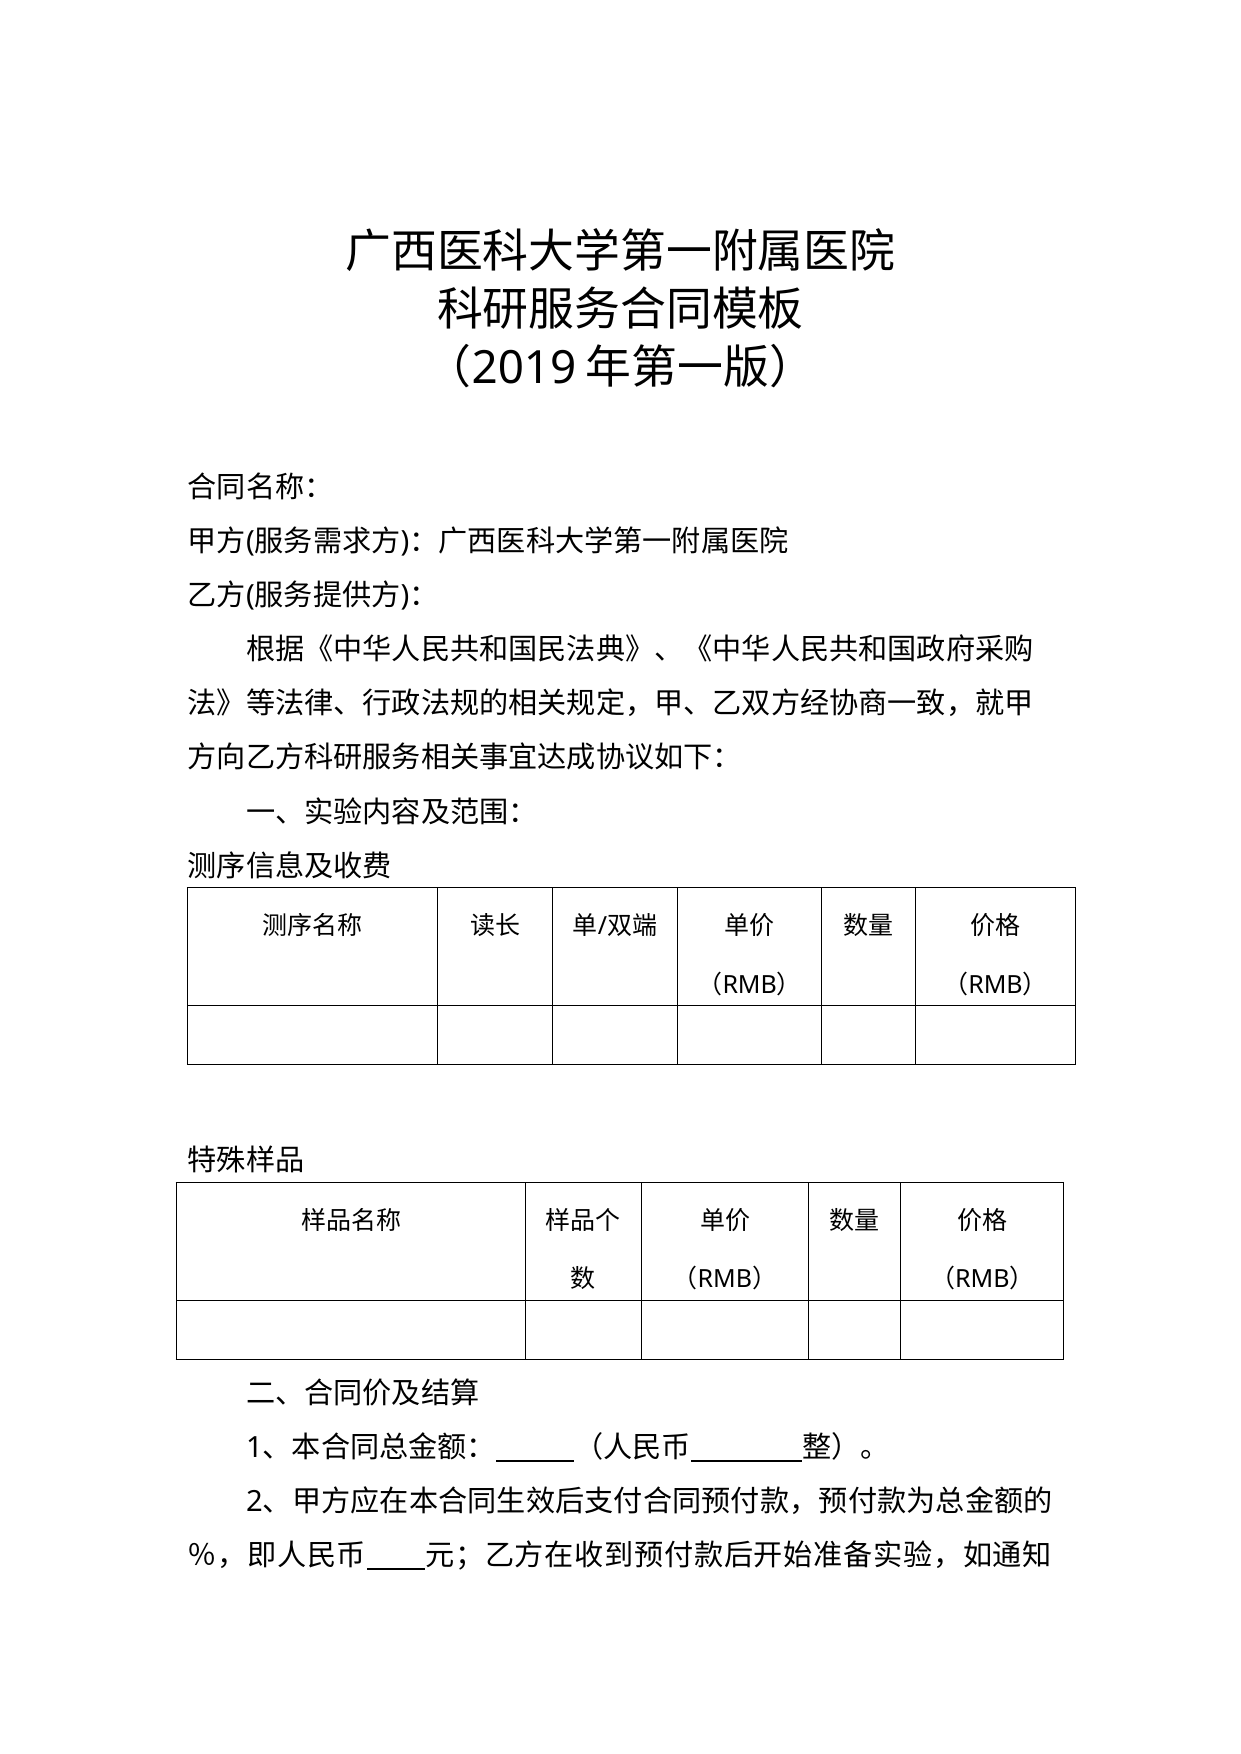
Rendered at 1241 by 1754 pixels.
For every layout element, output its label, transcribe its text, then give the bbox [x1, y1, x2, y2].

table_header 数量 [822, 888, 915, 1005]
text 广西医科大学第一附属医院 [187, 220, 1053, 279]
text 根据《中华人民共和国民法典》、《中华人民共和国政府采购法》等法律、行政法规的相关规定，甲、乙双方经协商一致，就甲方向乙方科研服务相关事宜达成协议如下： [187, 616, 1053, 779]
text 1、本合同总金额： （人民币 整）。 [187, 1414, 1053, 1468]
table_cell [678, 1006, 821, 1064]
table_cell [177, 1301, 525, 1359]
table_header 测序名称 [188, 888, 437, 1005]
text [187, 1468, 1053, 1577]
table_cell [916, 1006, 1075, 1064]
table_cell [526, 1301, 641, 1359]
text 特殊样品 [187, 1123, 1053, 1182]
table_header 单价（RMB） [678, 888, 821, 1005]
list 实验内容及范围： [187, 779, 1053, 833]
text 科研服务合同模板 [187, 279, 1053, 337]
table_cell [438, 1006, 552, 1064]
table_cell [809, 1301, 900, 1359]
list 合同价及结算 [187, 1360, 1053, 1414]
table_header 样品个数 [526, 1183, 641, 1299]
table_cell [188, 1006, 437, 1064]
table_cell [901, 1301, 1063, 1359]
table_header 价格（RMB） [916, 888, 1075, 1005]
table_cell [822, 1006, 915, 1064]
text （2019年第一版） [187, 337, 1053, 395]
text 甲方(服务需求方)：广西医科大学第一附属医院 [187, 508, 1053, 562]
table_cell [642, 1301, 808, 1359]
table_header 样品名称 [177, 1183, 525, 1299]
table_header 单价（RMB） [642, 1183, 808, 1299]
text 乙方(服务提供方)： [187, 562, 1053, 616]
text 合同名称： [187, 454, 1053, 508]
table_cell [553, 1006, 677, 1064]
table_header 读长 [438, 888, 552, 1005]
table_header 单/双端 [553, 888, 677, 1005]
text 测序信息及收费 [187, 833, 1053, 887]
table_header 数量 [809, 1183, 900, 1299]
table_header 价格（RMB） [901, 1183, 1063, 1299]
